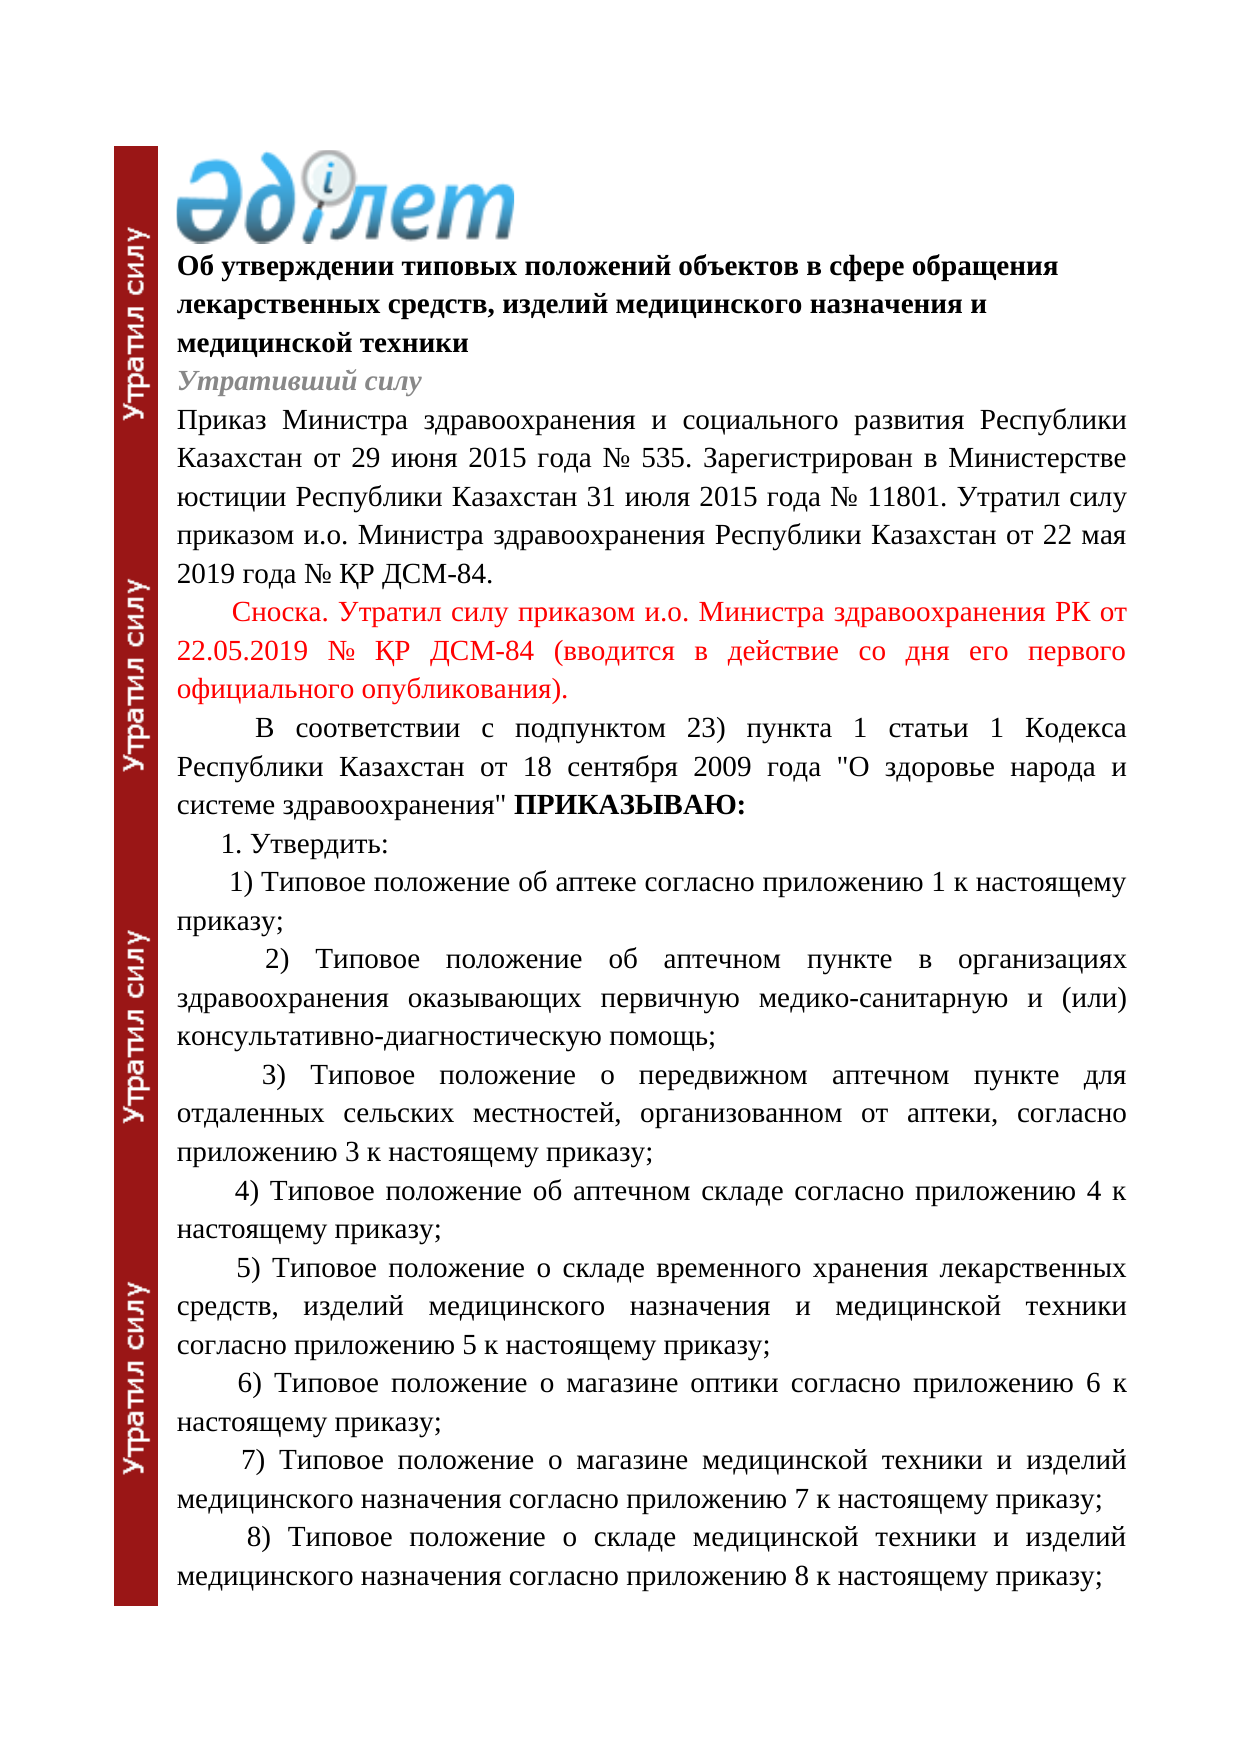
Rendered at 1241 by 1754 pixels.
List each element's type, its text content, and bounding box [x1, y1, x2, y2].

picture [114, 397, 158, 402]
text 4) Типовое положение об аптечном складе согласно приложению 4 к настоящему приказу; [112, 1173, 1128, 1245]
picture [114, 936, 158, 941]
picture [114, 1168, 158, 1173]
picture [114, 1245, 158, 1250]
picture [114, 1360, 158, 1365]
picture [114, 589, 158, 594]
text 6) Типовое положение о магазине оптики согласно приложению 6 к настоящему приказу; [112, 1365, 1128, 1437]
text Сноска. Утратил силу приказом и.о. Министра здравоохранения РК от 22.05.2019 № ҚР ДСМ-84 (вводится в действие со дня его первого официального опубликования). [112, 594, 1128, 705]
picture [114, 1514, 158, 1519]
text 3) Типовое положение о передвижном аптечном пункте для отдаленных сельских местностей, организованном от аптеки, согласно приложению 3 к настоящему приказу; [112, 1057, 1128, 1168]
picture [114, 146, 158, 248]
text 8) Типовое положение о складе медицинской техники и изделий медицинского назначения согласно приложению 8 к настоящему приказу; [112, 1519, 1128, 1592]
text 1. Утвердить: [112, 826, 1128, 859]
picture [176, 150, 515, 244]
picture [114, 1052, 158, 1057]
picture [114, 859, 158, 864]
text В соответствии с подпунктом 23) пункта 1 статьи 1 Кодекса Республики Казахстан от 18 сентября 2009 года "О здоровье народа и системе здравоохранения" ПРИКАЗЫВАЮ: [112, 710, 1128, 821]
picture [114, 705, 158, 710]
text Об утверждении типовых положений объектов в сфере обращения лекарственных средств, изделий медицинского назначения и медицинской техники [112, 248, 1128, 358]
picture [114, 1437, 158, 1442]
picture [114, 1592, 158, 1606]
picture [114, 821, 158, 826]
text Утративший силу [112, 363, 1128, 397]
text Приказ Министра здравоохранения и социального развития Республики Казахстан от 29 июня 2015 года № 535. Зарегистрирован в Министерстве юстиции Республики Казахстан 31 июля 2015 года № 11801. Утратил силу приказом и.о. Министра здравоохранения Республики Казахстан от 22 мая 2019 года № ҚР ДСМ-84. [112, 402, 1128, 589]
picture [114, 358, 158, 363]
text 2) Типовое положение об аптечном пункте в организациях здравоохранения оказывающих первичную медико-санитарную и (или) консультативно-диагностическую помощь; [112, 941, 1128, 1052]
text 7) Типовое положение о магазине медицинской техники и изделий медицинского назначения согласно приложению 7 к настоящему приказу; [112, 1442, 1128, 1514]
text 1) Типовое положение об аптеке согласно приложению 1 к настоящему приказу; [112, 864, 1128, 936]
text 5) Типовое положение о складе временного хранения лекарственных средств, изделий медицинского назначения и медицинской техники согласно приложению 5 к настоящему приказу; [112, 1250, 1128, 1360]
